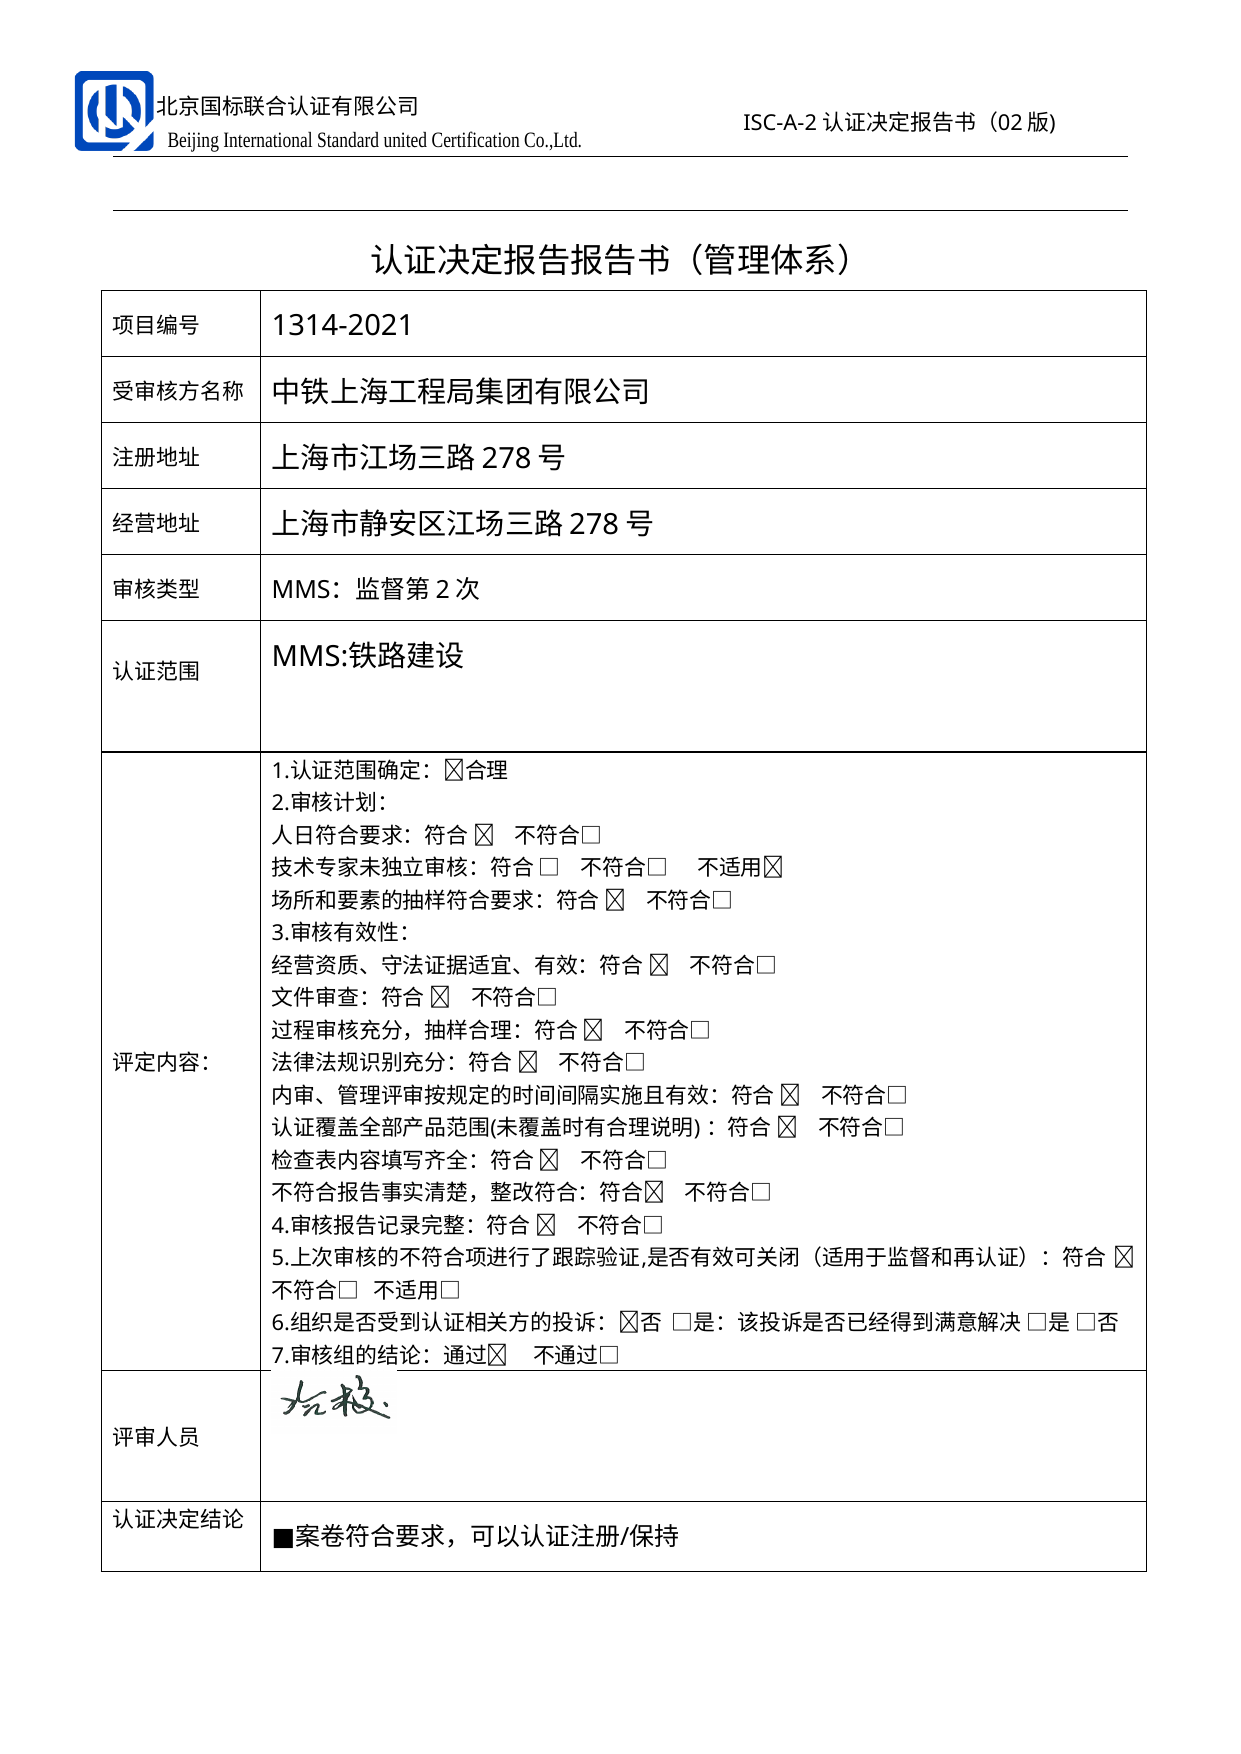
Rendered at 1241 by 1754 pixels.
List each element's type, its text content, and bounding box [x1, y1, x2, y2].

table_cell 上海市静安区江场三路278号 [261, 489, 1146, 554]
table_cell 受审核方名称 [102, 357, 260, 422]
table_cell [261, 1371, 1146, 1501]
text 认证决定报告报告书（管理体系） [112, 225, 1128, 290]
table_cell 评定内容： [102, 753, 260, 1370]
picture [271, 1370, 397, 1434]
table_cell MMS：监督第2次 [261, 555, 1146, 620]
table_cell 评审人员 [102, 1371, 260, 1501]
table_cell 中铁上海工程局集团有限公司 [261, 357, 1146, 422]
table_header 1314-2021 [261, 291, 1146, 356]
table_cell MMS:铁路建设 [261, 621, 1146, 751]
table_cell 上海市江场三路278号 [261, 423, 1146, 488]
table_cell 注册地址 [102, 423, 260, 488]
table_cell 认证决定结论 [102, 1502, 260, 1571]
picture [74, 71, 154, 151]
table_cell 经营地址 [102, 489, 260, 554]
table_cell 审核类型 [102, 555, 260, 620]
table_header 项目编号 [102, 291, 260, 356]
table_cell 认证范围 [102, 621, 260, 751]
table_cell 1.认证范围确定：合理 2.审核计划： 人日符合要求：符合 不符合□ 技术专家未独立审核：符合 □ 不符合□ 不适用 场所和要素的抽样符合要求：符合 不符合□ 3.审核有效性： 经营资质、守法证据适宜、有效：符合 不符合□ 文件审查：符合 不符合□ 过程审核充分，抽样合理：符合 不符合□ 法律法规识别充分：符合 不符合□ 内审、管理评审按规定的时间间隔实施且有效：符合 不符合□ 认证覆盖全部产品范围(未覆盖时有合理说明) ：符合 不符合□ 检查表内容填写齐全：符合 不符合□ 不符合报告事实清楚，整改符合：符合 不符合□ 4.审核报告记录完整：符合 不符合□ 5.上次审核的不符合项进行了跟踪验证,是否有效可关闭（适用于监督和再认证）：符合 不符合□ 不适用□ 6.组织是否受到认证相关方的投诉：否 □是：该投诉是否已经得到满意解决 □是 □否 7.审核组的结论：通过 不通过□ [261, 753, 1146, 1370]
table_cell ■案卷符合要求，可以认证注册/保持 □案卷不符合要求，不可以认证注册/保持; ： [261, 1502, 1146, 1571]
